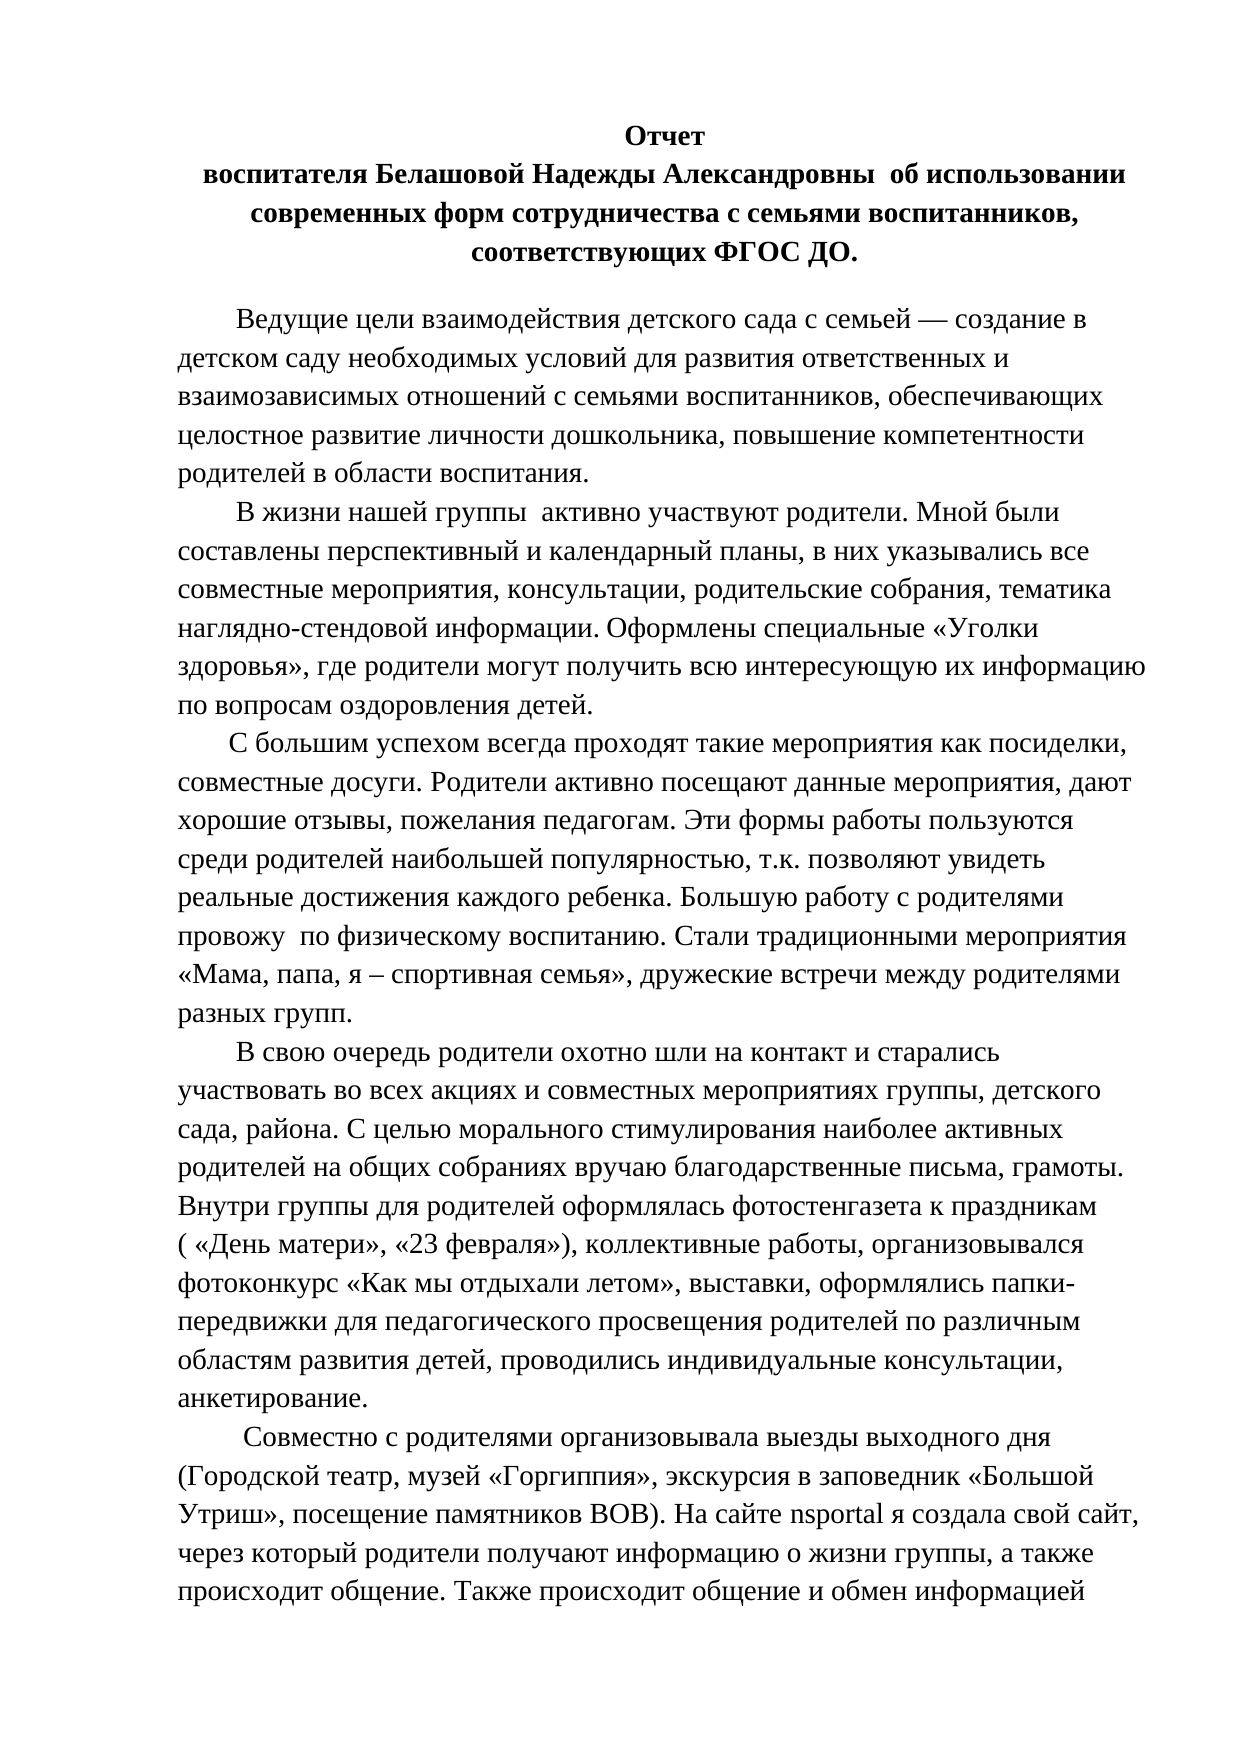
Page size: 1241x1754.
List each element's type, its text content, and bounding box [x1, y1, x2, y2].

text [177, 1419, 1152, 1607]
text Отчет [177, 118, 1152, 152]
text воспитателя Белашовой Надежды Александровны об использовании современных форм сотрудничества с семьями воспитанников, соответствующих ФГОС ДО. [177, 157, 1152, 267]
text В свою очередь родители охотно шли на контакт и старались участвовать во всех акциях и совместных мероприятиях группы, детского сада, района. С целью морального стимулирования наиболее активных родителей на общих собраниях вручаю благодарственные письма, грамоты. Внутри группы для родителей оформлялась фотостенгазета к праздникам ( «День матери», «23 февраля»), коллективные работы, организовывался фотоконкурс «Как мы отдыхали летом», выставки, оформлялись папки-передвижки для педагогического просвещения родителей по различным областям развития детей, проводились индивидуальные консультации, анкетирование. [177, 1034, 1152, 1414]
text Ведущие цели взаимодействия детского сада с семьей — создание в детском саду необходимых условий для развития ответственных и взаимозависимых отношений с семьями воспитанников, обеспечивающих целостное развитие личности дошкольника, повышение компетентности родителей в области воспитания. [177, 301, 1152, 489]
text С большим успехом всегда проходят такие мероприятия как посиделки, совместные досуги. Родители активно посещают данные мероприятия, дают хорошие отзывы, пожелания педагогам. Эти формы работы пользуются среди родителей наибольшей популярностью, т.к. позволяют увидеть реальные достижения каждого ребенка. Большую работу с родителями провожу по физическому воспитанию. Стали традиционными мероприятия «Мама, папа, я – спортивная семья», дружеские встречи между родителями разных групп. [177, 725, 1152, 1029]
text В жизни нашей группы активно участвуют родители. Мной были составлены перспективный и календарный планы, в них указывались все совместные мероприятия, консультации, родительские собрания, тематика наглядно-стендовой информации. Оформлены специальные «Уголки здоровья», где родители могут получить всю интересующую их информацию по вопросам оздоровления детей. [177, 494, 1152, 720]
